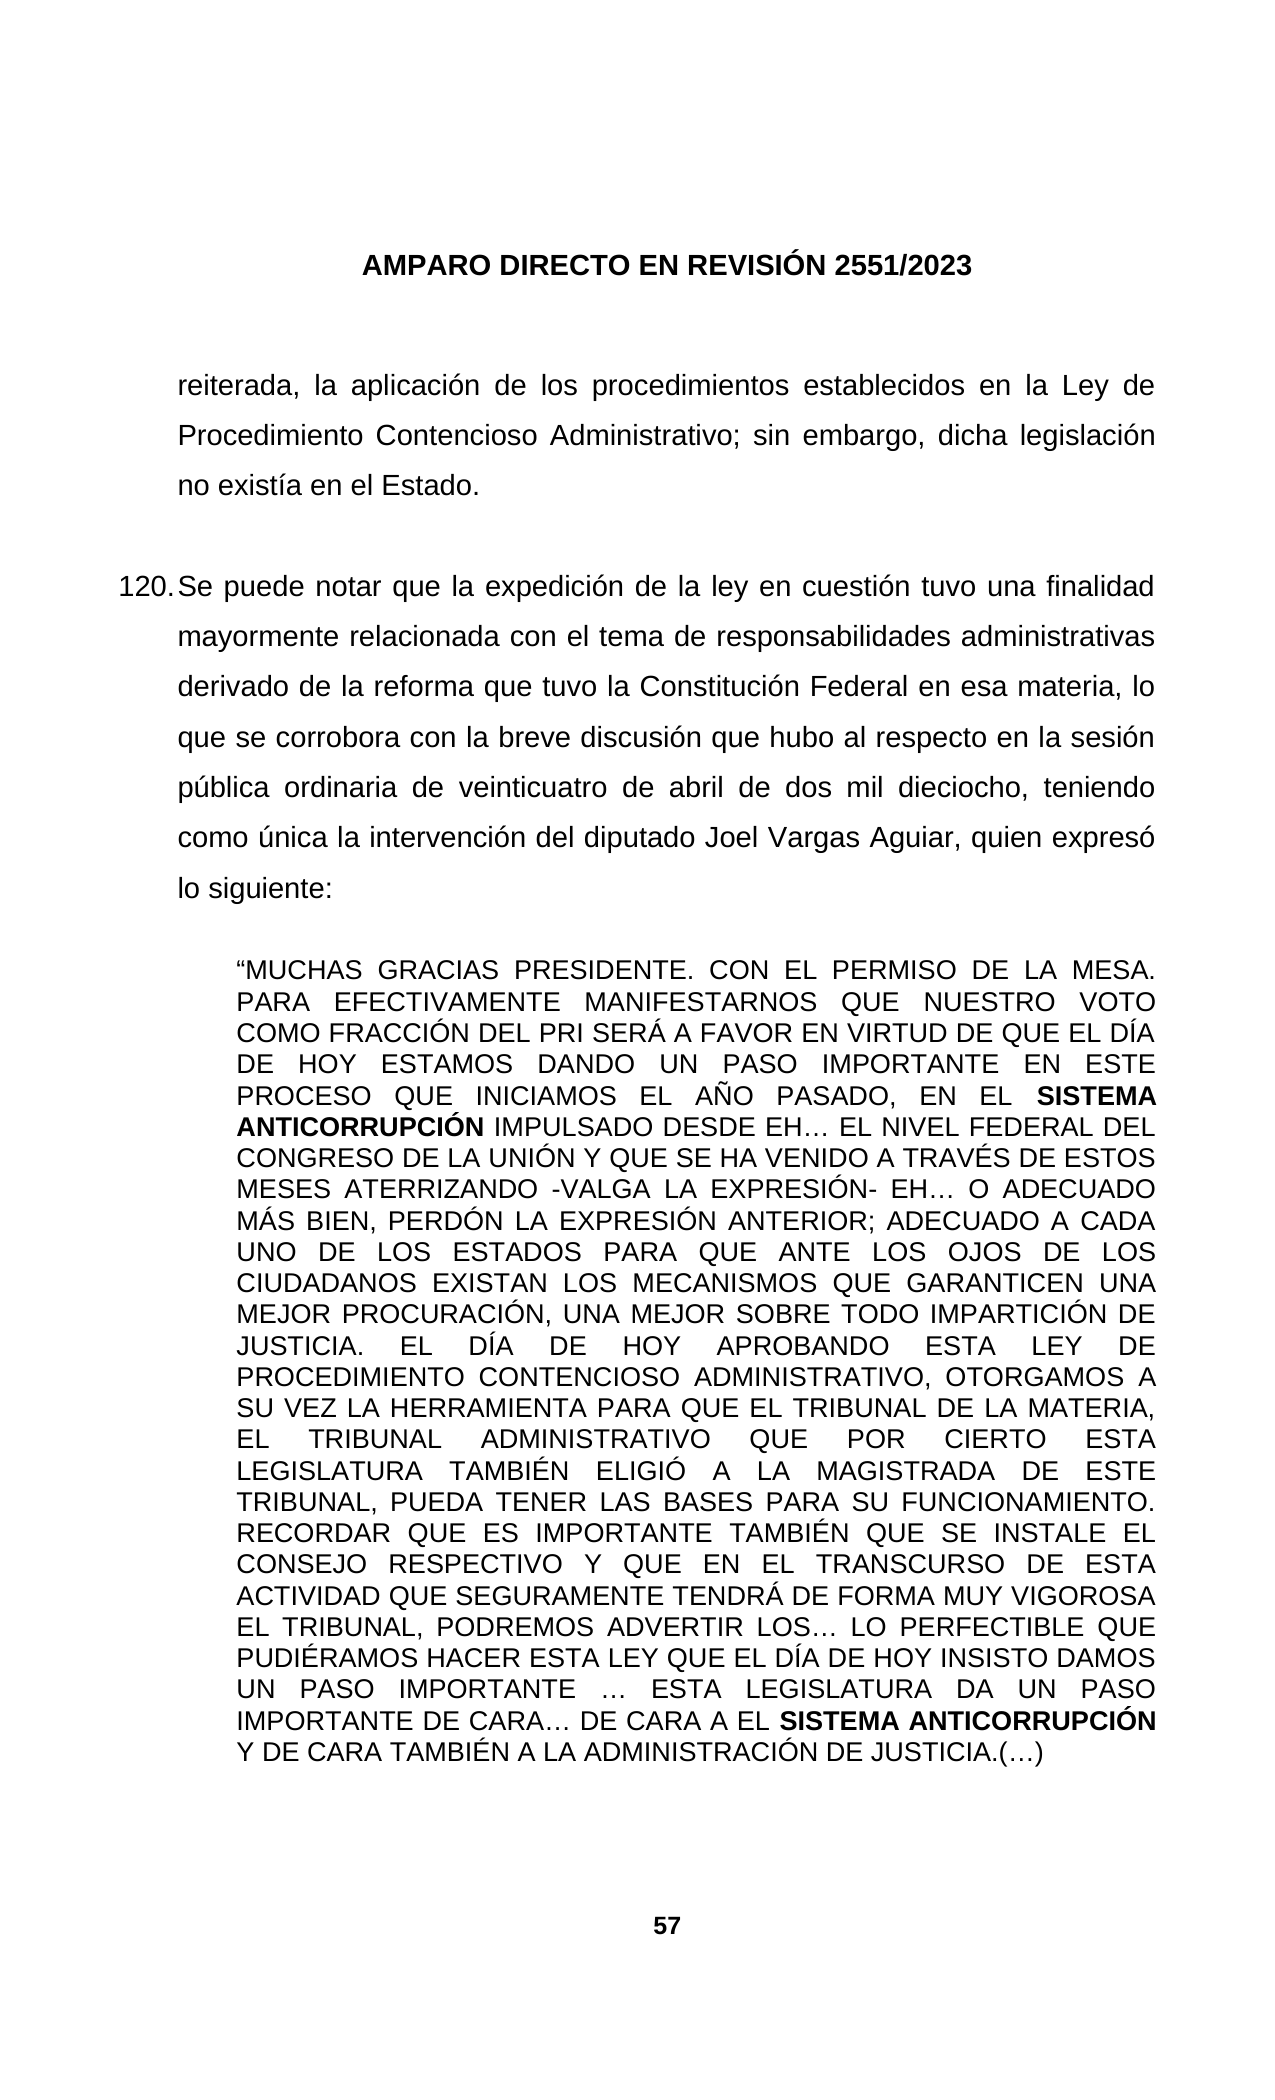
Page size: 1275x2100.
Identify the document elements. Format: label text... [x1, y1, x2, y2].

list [118, 368, 1157, 502]
text “MUCHAS GRACIAS PRESIDENTE. CON EL PERMISO DE LA MESA. PARA EFECTIVAMENTE MANIFESTARNOS QUE NUESTRO VOTO COMO FRACCIÓN DEL PRI SERÁ A FAVOR EN VIRTUD DE QUE EL DÍA DE HOY ESTAMOS DANDO UN PASO IMPORTANTE EN ESTE PROCESO QUE INICIAMOS EL AÑO PASADO, EN EL SISTEMA ANTICORRUPCIÓN IMPULSADO DESDE EH… EL NIVEL FEDERAL DEL CONGRESO DE LA UNIÓN Y QUE SE HA VENIDO A TRAVÉS DE ESTOS MESES ATERRIZANDO -VALGA LA EXPRESIÓN- EH… O ADECUADO MÁS BIEN, PERDÓN LA EXPRESIÓN ANTERIOR; ADECUADO A CADA UNO DE LOS ESTADOS PARA QUE ANTE LOS OJOS DE LOS CIUDADANOS EXISTAN LOS MECANISMOS QUE GARANTICEN UNA MEJOR PROCURACIÓN, UNA MEJOR SOBRE TODO IMPARTICIÓN DE JUSTICIA. EL DÍA DE HOY APROBANDO ESTA LEY DE PROCEDIMIENTO CONTENCIOSO ADMINISTRATIVO, OTORGAMOS A SU VEZ LA HERRAMIENTA PARA QUE EL TRIBUNAL DE LA MATERIA, EL TRIBUNAL ADMINISTRATIVO QUE POR CIERTO ESTA LEGISLATURA TAMBIÉN ELIGIÓ A LA MAGISTRADA DE ESTE TRIBUNAL, PUEDA TENER LAS BASES PARA SU FUNCIONAMIENTO. RECORDAR QUE ES IMPORTANTE TAMBIÉN QUE SE INSTALE EL CONSEJO RESPECTIVO Y QUE EN EL TRANSCURSO DE ESTA ACTIVIDAD QUE SEGURAMENTE TENDRÁ DE FORMA MUY VIGOROSA EL TRIBUNAL, PODREMOS ADVERTIR LOS… LO PERFECTIBLE QUE PUDIÉRAMOS HACER ESTA LEY QUE EL DÍA DE HOY INSISTO DAMOS UN PASO IMPORTANTE … ESTA LEGISLATURA DA UN PASO IMPORTANTE DE CARA… DE CARA A EL SISTEMA ANTICORRUPCIÓN Y DE CARA TAMBIÉN A LA ADMINISTRACIÓN DE JUSTICIA.(…) [236, 954, 1157, 1767]
list Se puede notar que la expedición de la ley en cuestión tuvo una finalidad mayormente relacionada con el tema de responsabilidades administrativas derivado de la reforma que tuvo la Constitución Federal en esa materia, lo que se corrobora con la breve discusión que hubo al respecto en la sesión pública ordinaria de veinticuatro de abril de dos mil dieciocho, teniendo como única la intervención del diputado Joel Vargas Aguiar, quien expresó lo siguiente: [118, 569, 1157, 904]
